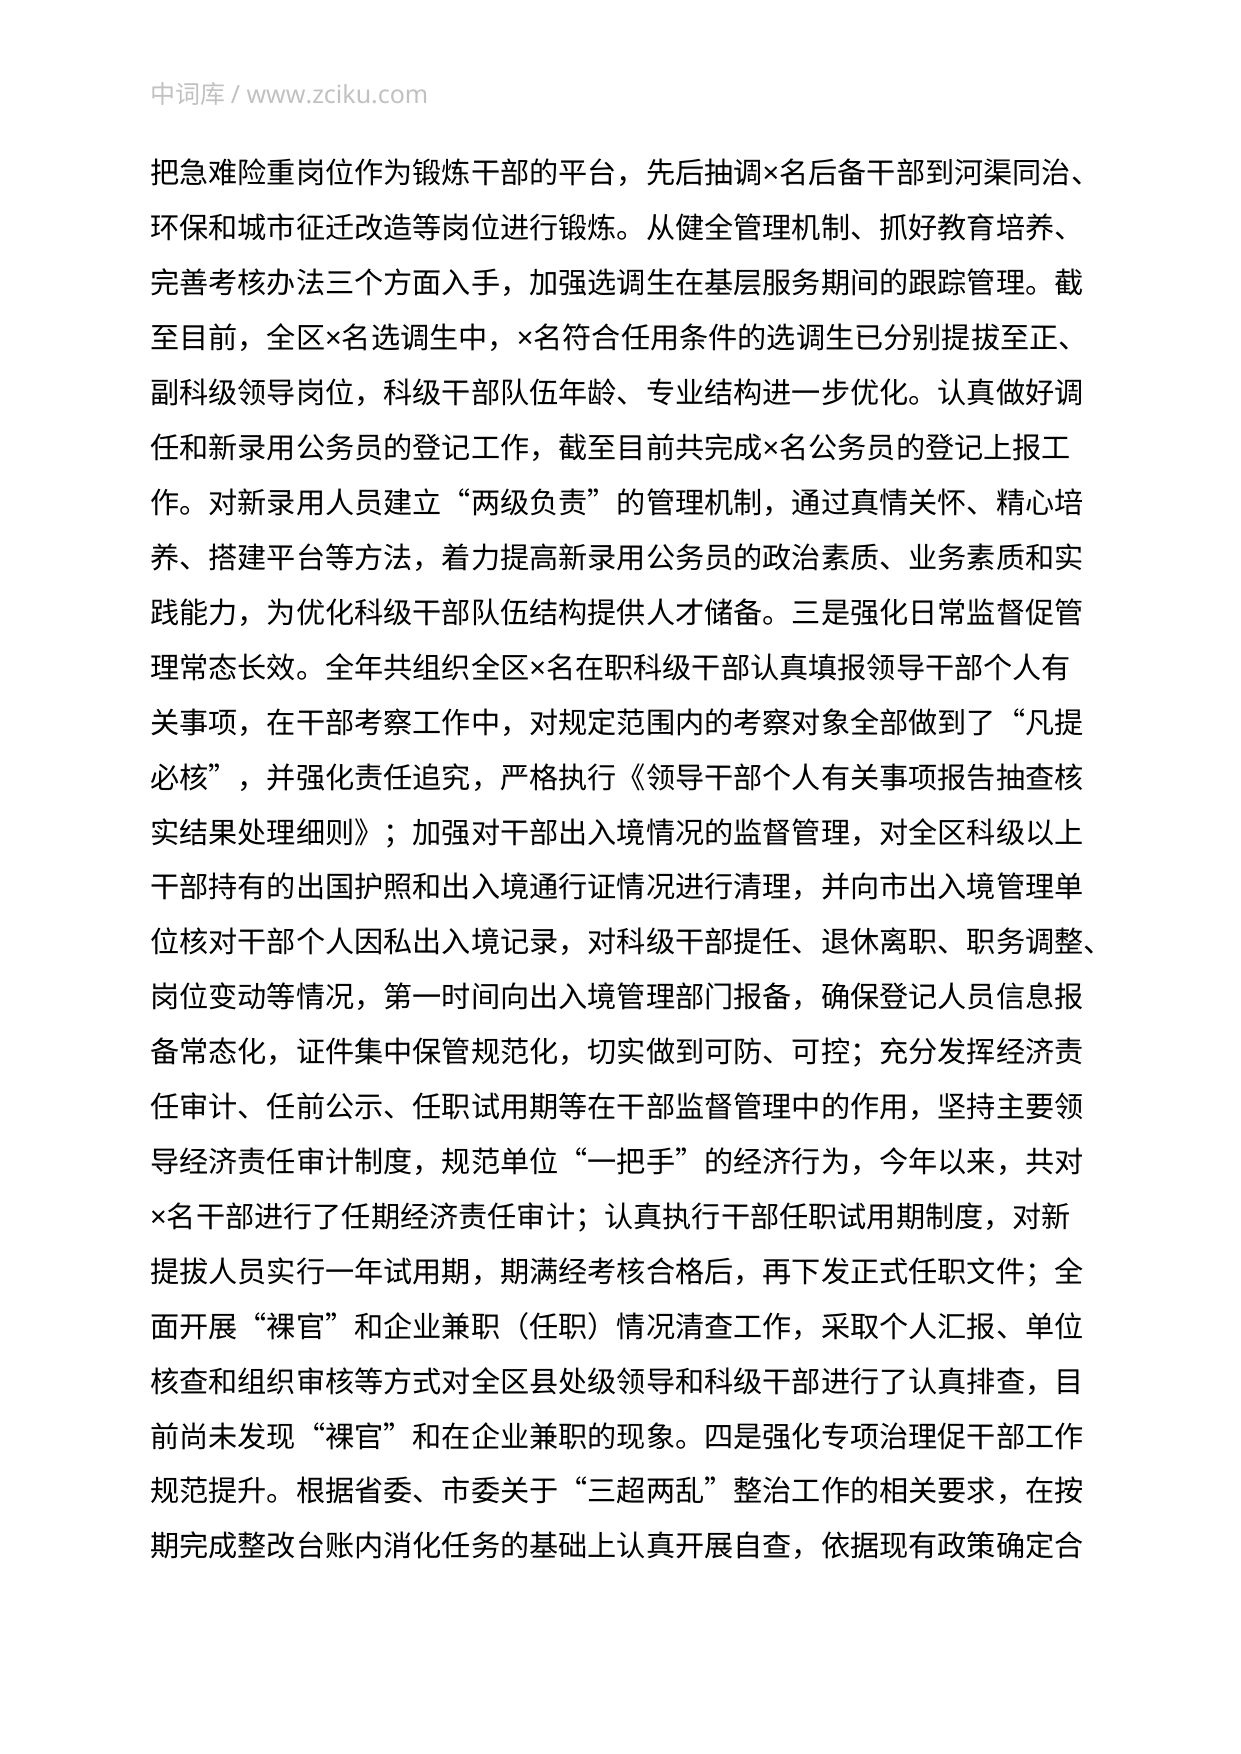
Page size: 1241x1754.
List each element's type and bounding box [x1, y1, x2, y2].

text [150, 150, 1090, 1565]
